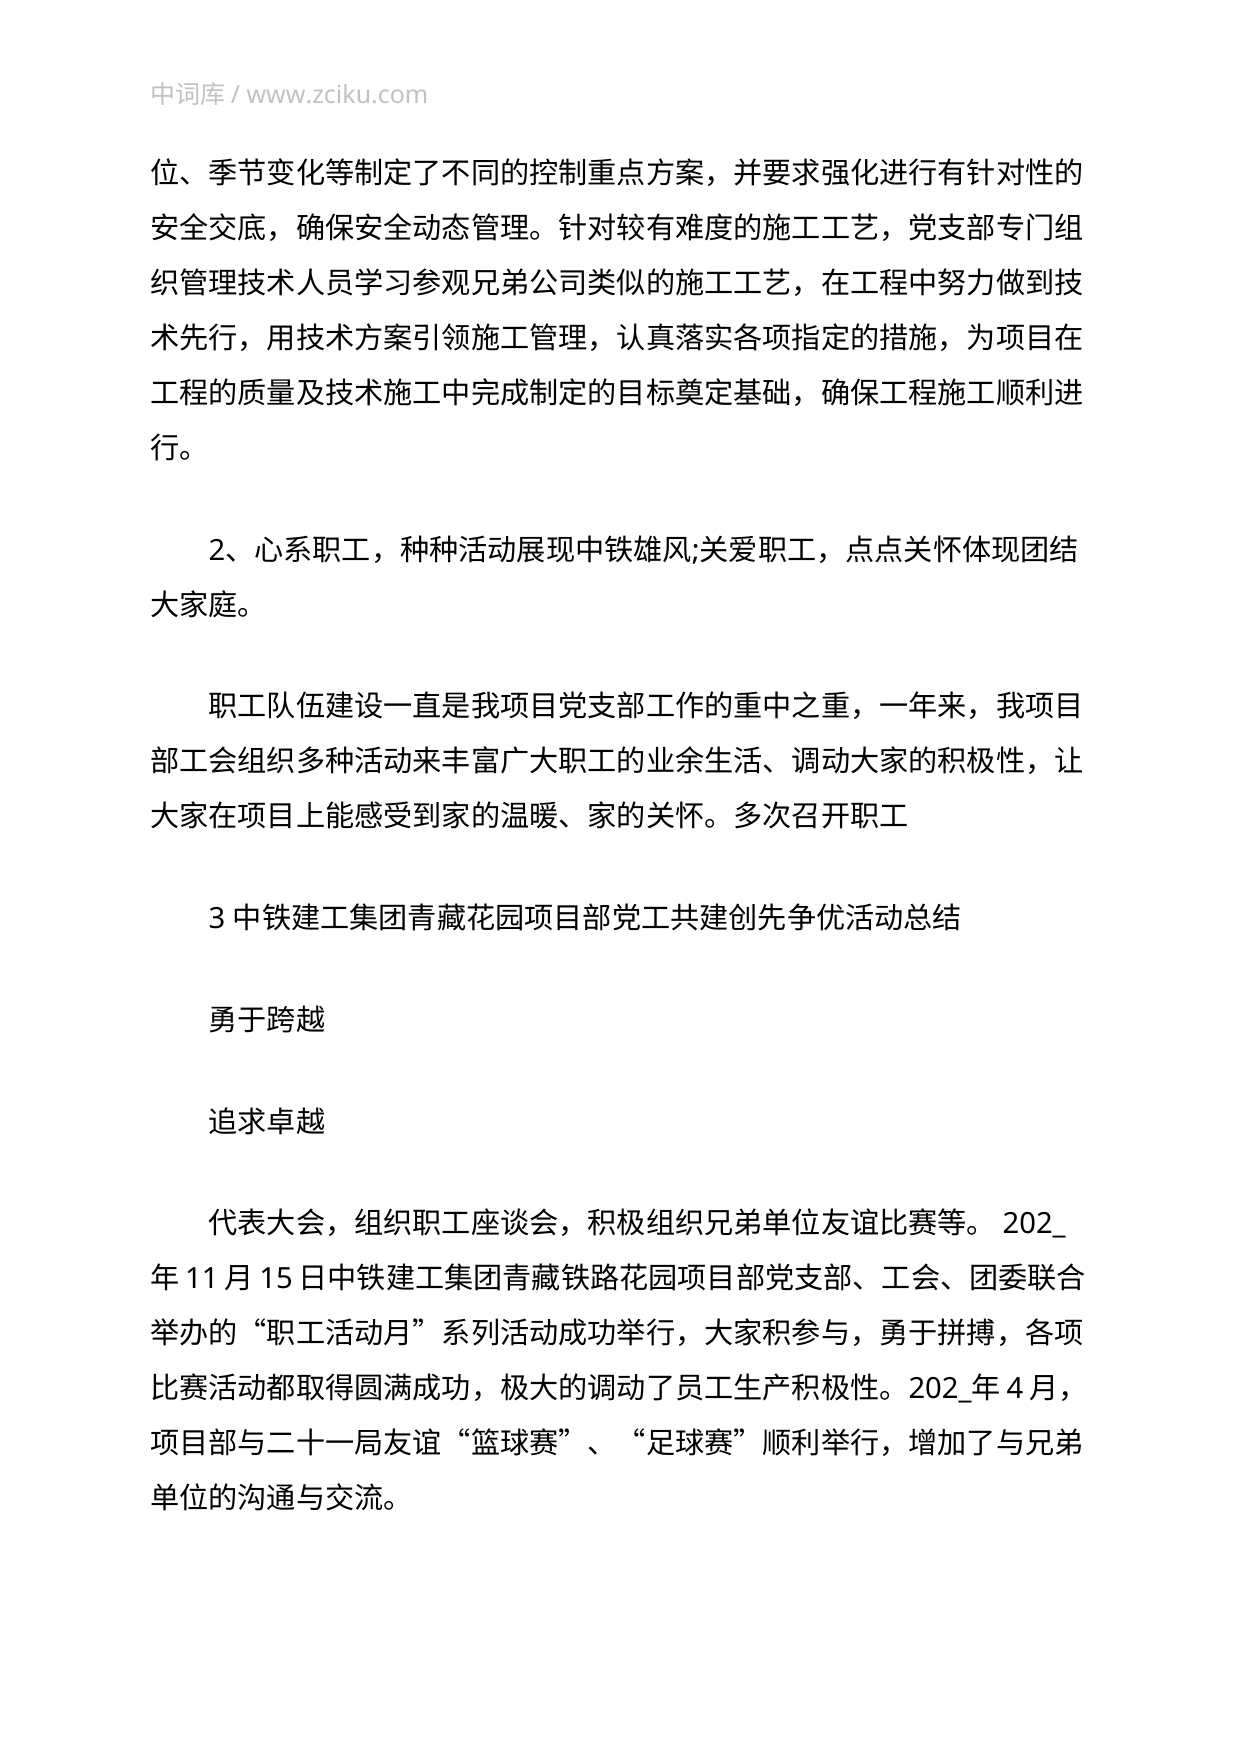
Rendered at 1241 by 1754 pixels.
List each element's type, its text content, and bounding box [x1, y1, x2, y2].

text 2、心系职工，种种活动展现中铁雄风;关爱职工，点点关怀体现团结大家庭。 [150, 526, 1090, 623]
text 代表大会，组织职工座谈会，积极组织兄弟单位友谊比赛等。 202_年11月15日中铁建工集团青藏铁路花园项目部党支部、工会、团委联合举办的“职工活动月”系列活动成功举行，大家积参与，勇于拼搏，各项比赛活动都取得圆满成功，极大的调动了员工生产积极性。202_年4月，项目部与二十一局友谊“篮球赛”、“足球赛”顺利举行，增加了与兄弟单位的沟通与交流。 [150, 1200, 1090, 1517]
text 勇于跨越 [150, 997, 1090, 1039]
text 追求卓越 [150, 1098, 1090, 1141]
text 职工队伍建设一直是我项目党支部工作的重中之重，一年来，我项目部工会组织多种活动来丰富广大职工的业余生活、调动大家的积极性，让大家在项目上能感受到家的温暖、家的关怀。多次召开职工 [150, 683, 1090, 835]
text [150, 150, 1090, 467]
text 3 中铁建工集团青藏花园项目部党工共建创先争优活动总结 [150, 894, 1090, 937]
